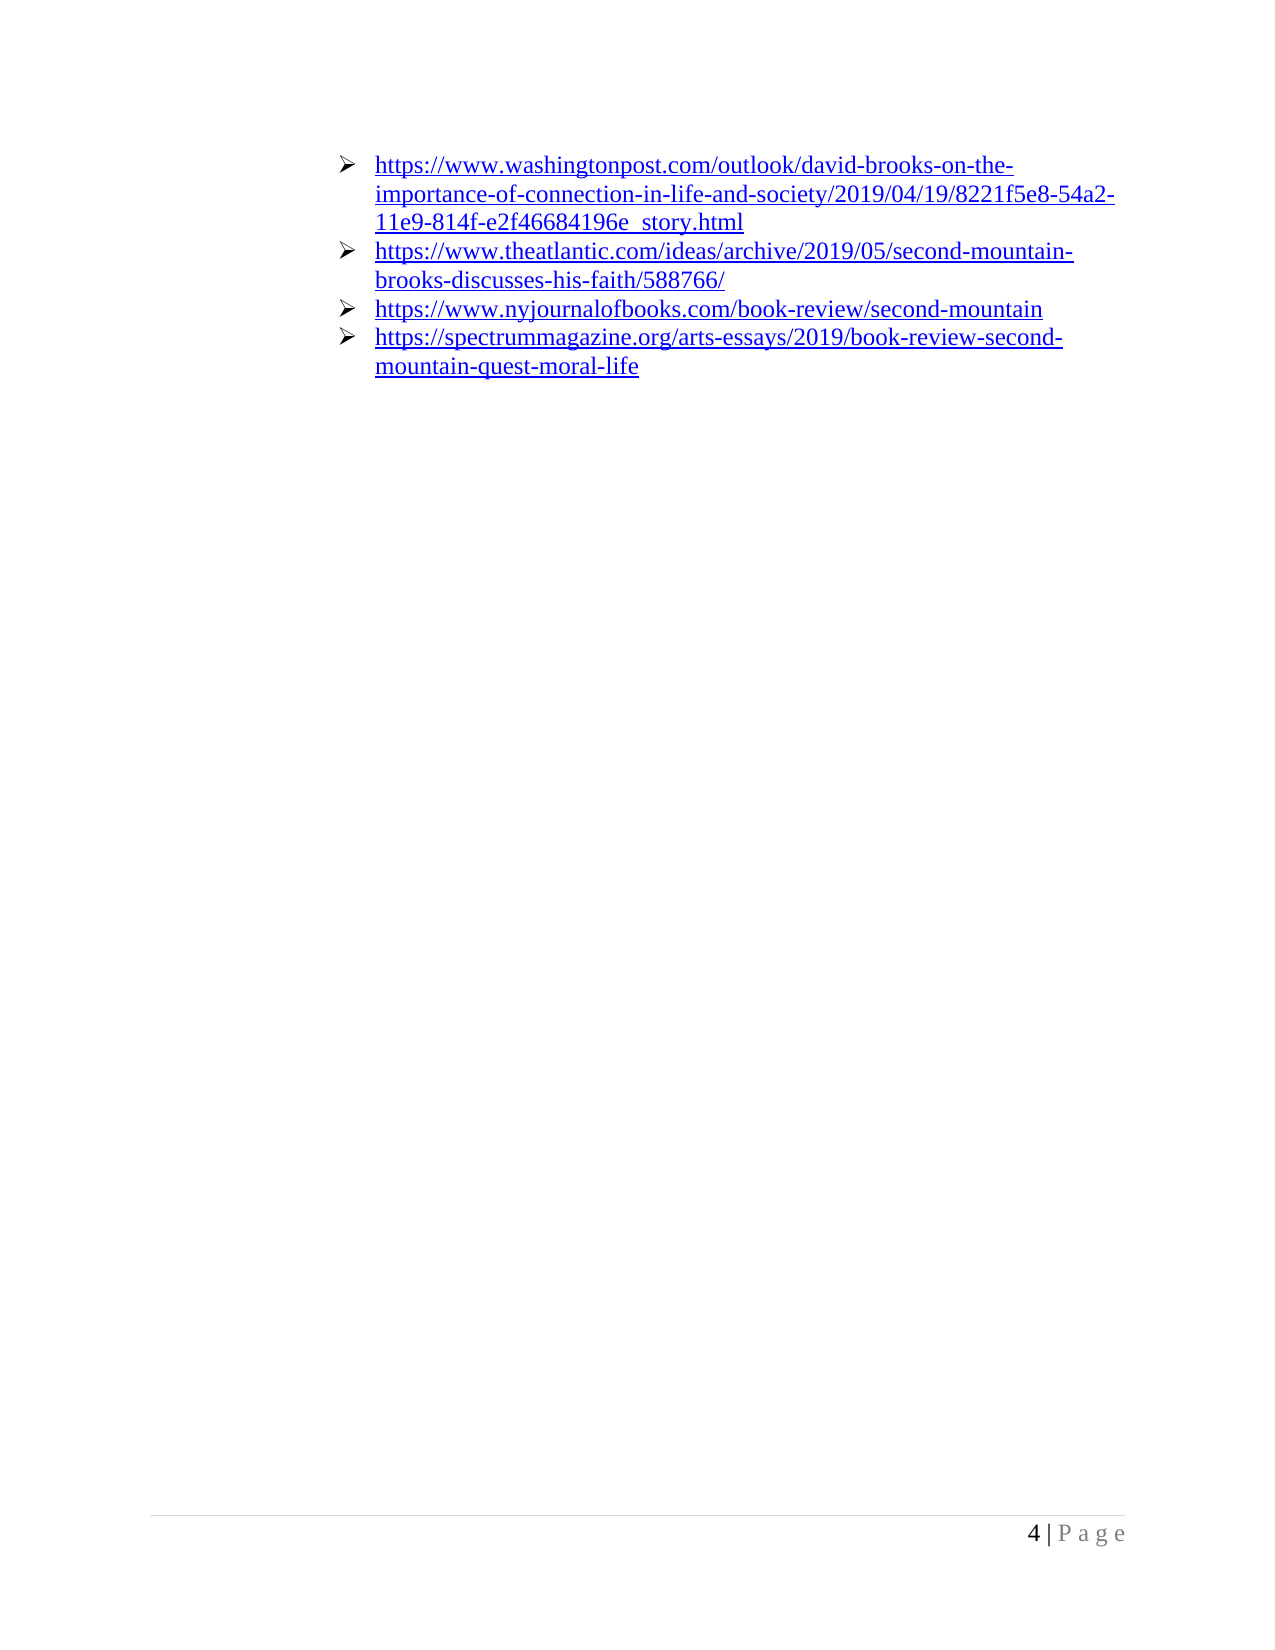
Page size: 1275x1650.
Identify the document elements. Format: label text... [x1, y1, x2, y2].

list https://www.theatlantic.com/ideas/archive/2019/05/second-mountain-brooks-discusses-his-faith/588766/ [337, 236, 1125, 294]
list https://spectrummagazine.org/arts-essays/2019/book-review-second-mountain-quest-moral-life [337, 322, 1125, 380]
list https://www.washingtonpost.com/outlook/david-brooks-on-the-importance-of-connection-in-life-and-society/2019/04/19/8221f5e8-54a2-11e9-814f-e2f46684196e_story.html [337, 150, 1125, 236]
list https://www.nyjournalofbooks.com/book-review/second-mountain [337, 294, 1125, 322]
